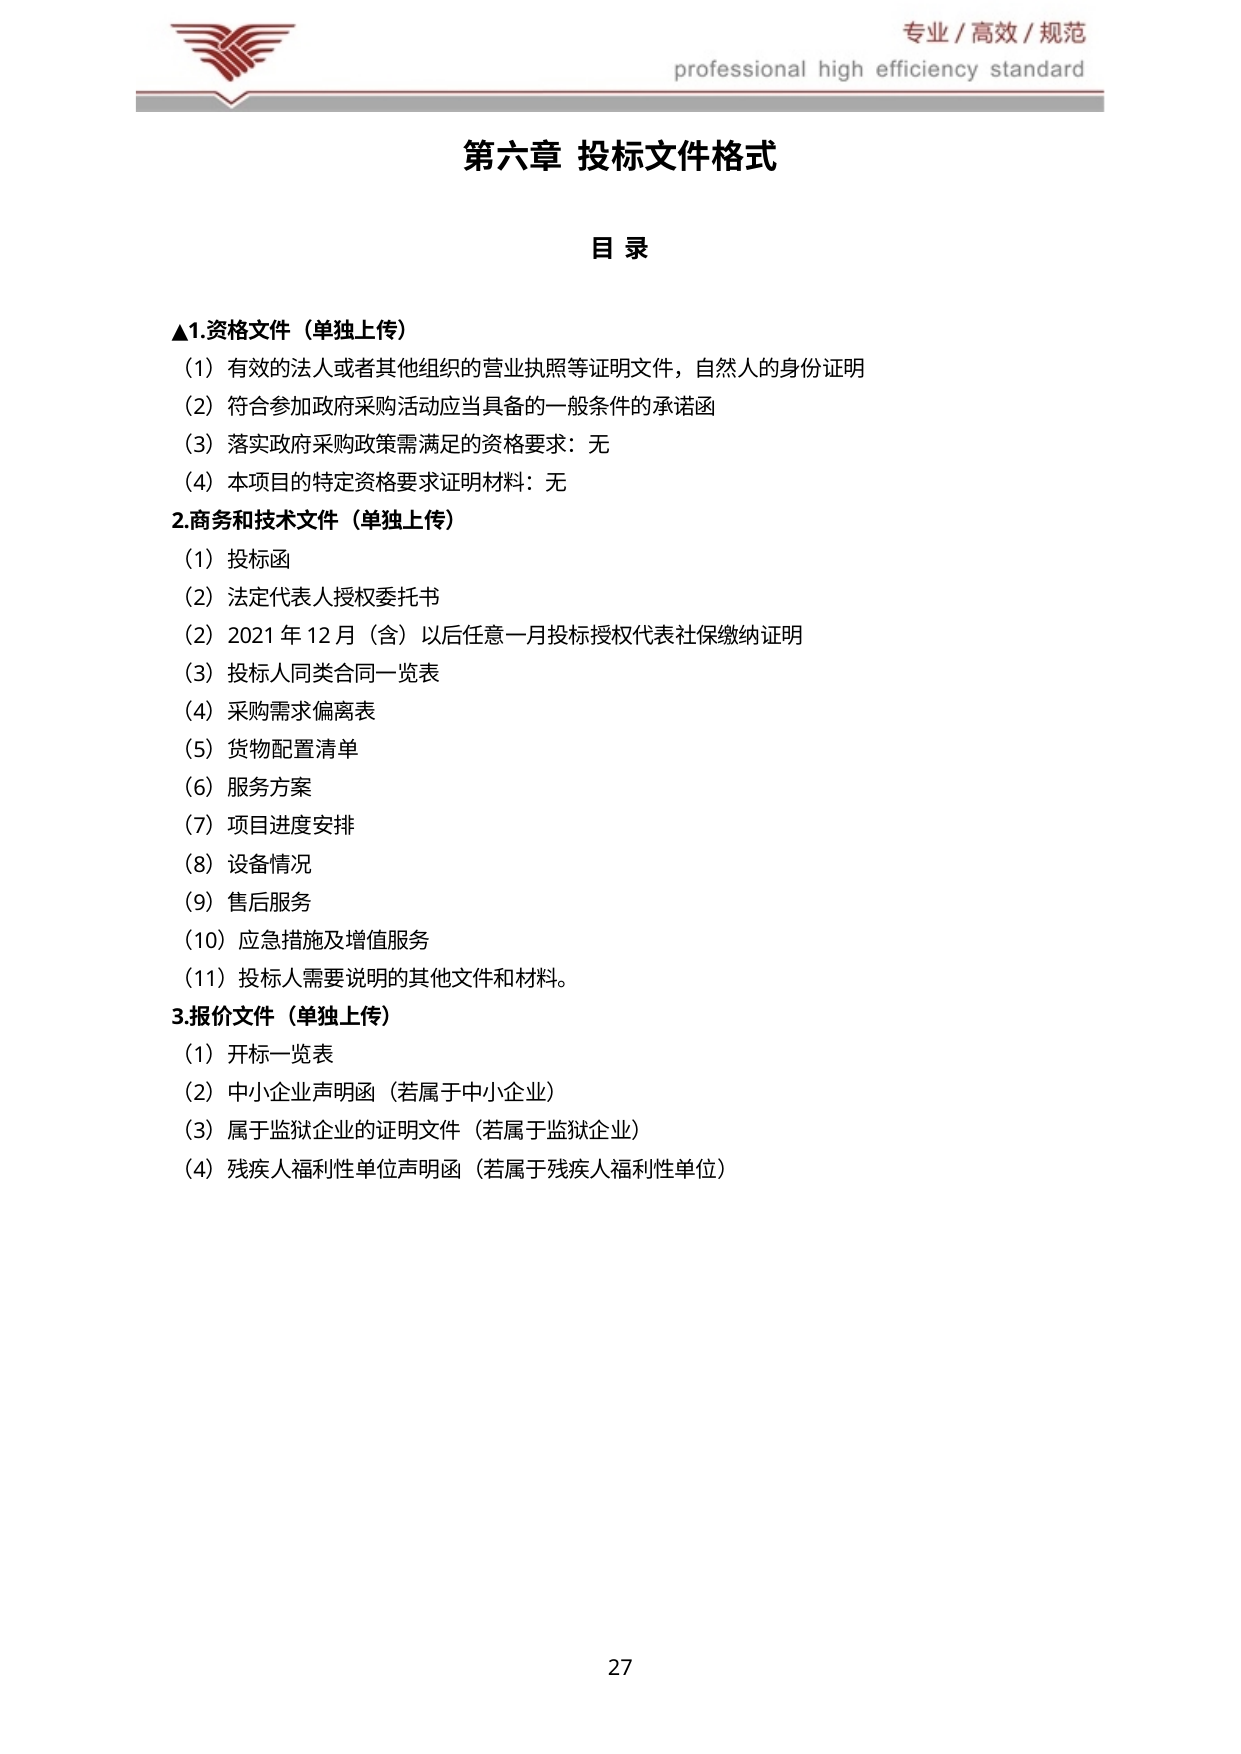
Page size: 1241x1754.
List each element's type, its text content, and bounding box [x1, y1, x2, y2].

text （5）货物配置清单 [130, 732, 1110, 764]
text （4）残疾人福利性单位声明函（若属于残疾人福利性单位） [130, 1152, 1110, 1183]
text （9）售后服务 [130, 885, 1110, 916]
text （2）符合参加政府采购活动应当具备的一般条件的承诺函 [130, 389, 1110, 421]
text （2）2021年12月（含）以后任意一月投标授权代表社保缴纳证明 [130, 618, 1110, 649]
text （1）开标一览表 [130, 1037, 1110, 1069]
text （10）应急措施及增值服务 [130, 923, 1110, 954]
text 目 录 [130, 228, 1110, 265]
text 第六章 投标文件格式 [130, 130, 1110, 178]
text （1）有效的法人或者其他组织的营业执照等证明文件，自然人的身份证明 [130, 351, 1110, 383]
text 3.报价文件（单独上传） [130, 999, 1110, 1031]
text （7）项目进度安排 [130, 808, 1110, 840]
picture [135, 0, 1105, 112]
text （3）属于监狱企业的证明文件（若属于监狱企业） [130, 1113, 1110, 1145]
text （2）法定代表人授权委托书 [130, 580, 1110, 611]
text （4）采购需求偏离表 [130, 694, 1110, 726]
text （2）中小企业声明函（若属于中小企业） [130, 1075, 1110, 1107]
text （4）本项目的特定资格要求证明材料：无 [130, 465, 1110, 497]
text ▲1.资格文件（单独上传） [130, 313, 1110, 344]
text （3）投标人同类合同一览表 [130, 656, 1110, 688]
text （8）设备情况 [130, 847, 1110, 878]
text 2.商务和技术文件（单独上传） [130, 503, 1110, 535]
text （6）服务方案 [130, 770, 1110, 802]
text （11）投标人需要说明的其他文件和材料。 [130, 961, 1110, 993]
text （1）投标函 [130, 542, 1110, 573]
text （3）落实政府采购政策需满足的资格要求：无 [130, 427, 1110, 459]
